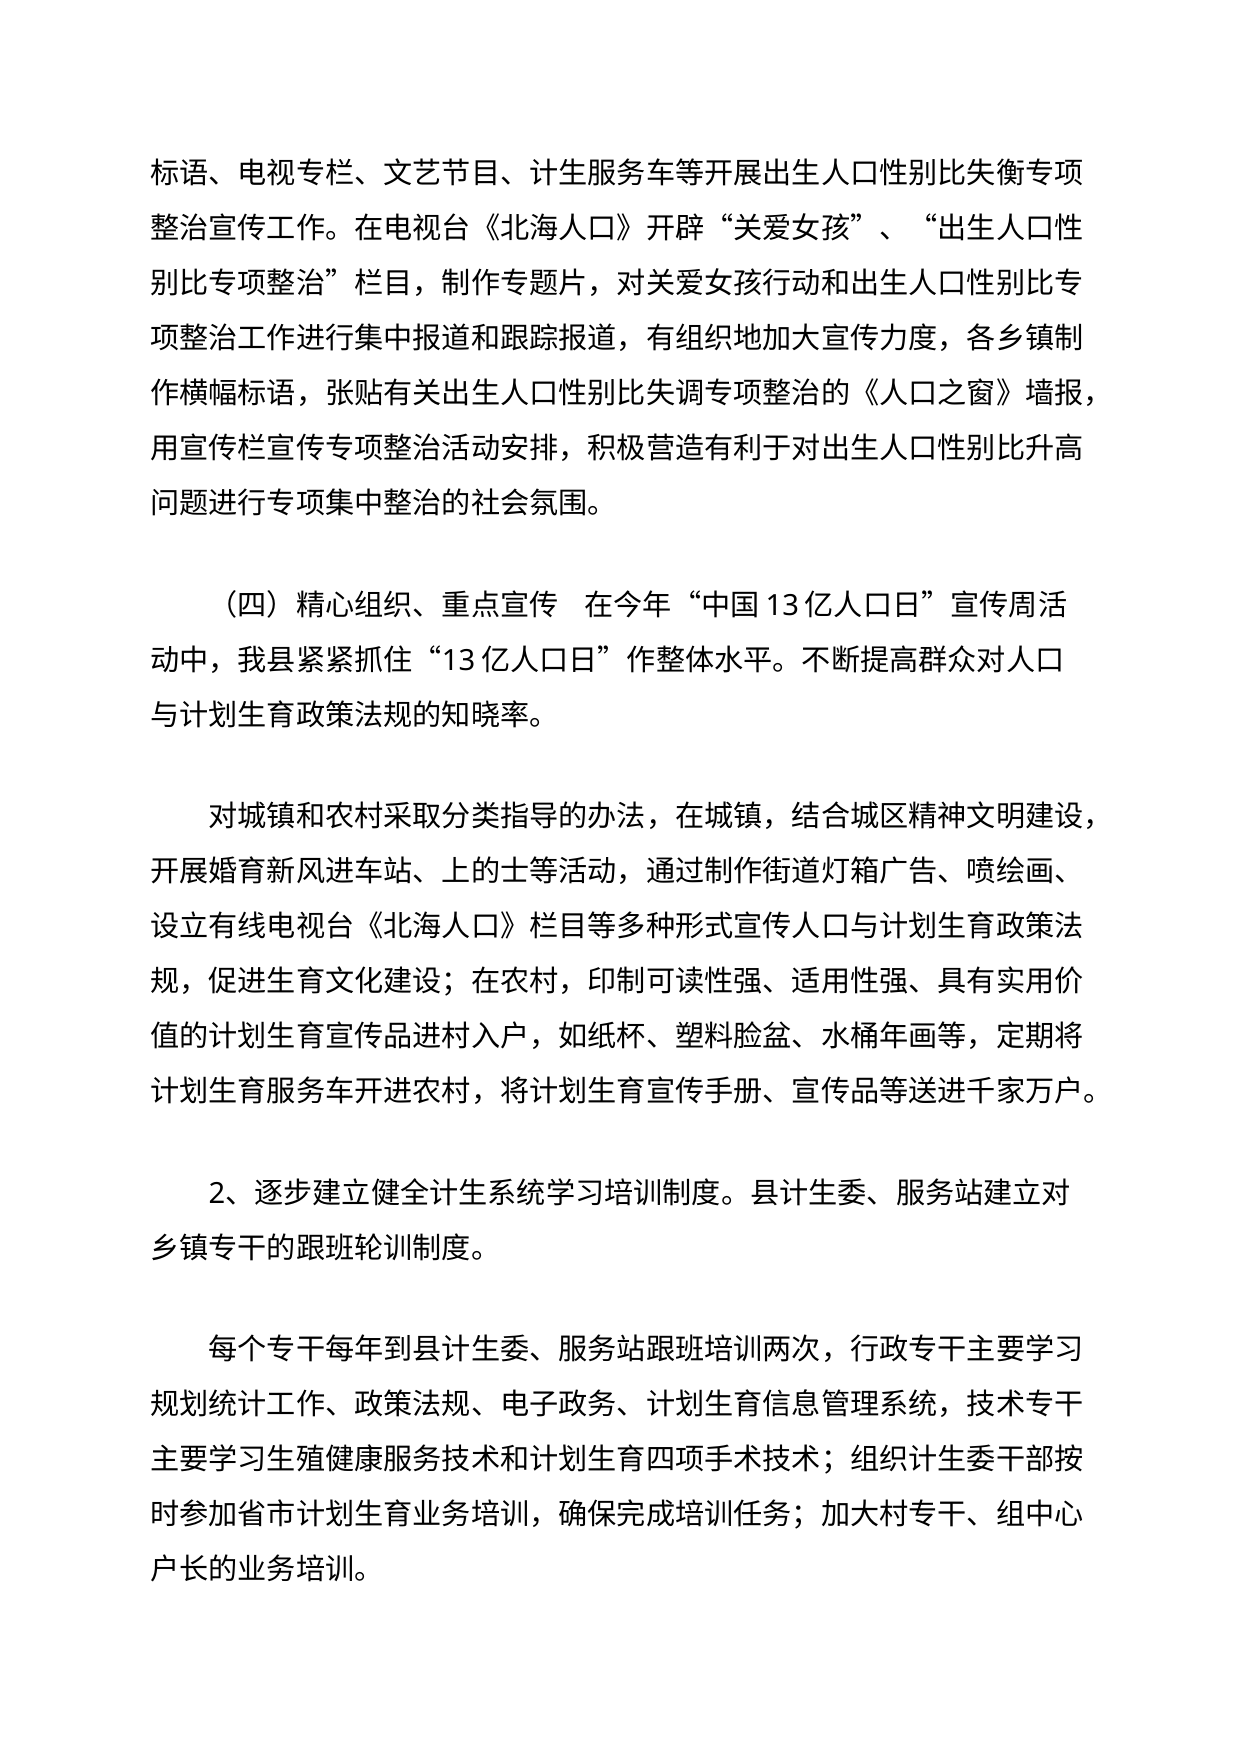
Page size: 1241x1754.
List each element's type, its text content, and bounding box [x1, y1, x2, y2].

text 对城镇和农村采取分类指导的办法，在城镇，结合城区精神文明建设，开展婚育新风进车站、上的士等活动，通过制作街道灯箱广告、喷绘画、设立有线电视台《北海人口》栏目等多种形式宣传人口与计划生育政策法规，促进生育文化建设；在农村，印制可读性强、适用性强、具有实用价值的计划生育宣传品进村入户，如纸杯、塑料脸盆、水桶年画等，定期将计划生育服务车开进农村，将计划生育宣传手册、宣传品等送进千家万户。 [150, 793, 1090, 1110]
text 每个专干每年到县计生委、服务站跟班培训两次，行政专干主要学习规划统计工作、政策法规、电子政务、计划生育信息管理系统，技术专干主要学习生殖健康服务技术和计划生育四项手术技术；组织计生委干部按时参加省市计划生育业务培训，确保完成培训任务；加大村专干、组中心户长的业务培训。 [150, 1326, 1090, 1588]
text （四）精心组织、重点宣传 在今年“中国13亿人口日”宣传周活动中，我县紧紧抓住“13亿人口日”作整体水平。不断提高群众对人口与计划生育政策法规的知晓率。 [150, 581, 1090, 733]
text 2、逐步建立健全计生系统学习培训制度。县计生委、服务站建立对乡镇专干的跟班轮训制度。 [150, 1169, 1090, 1266]
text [150, 150, 1090, 522]
